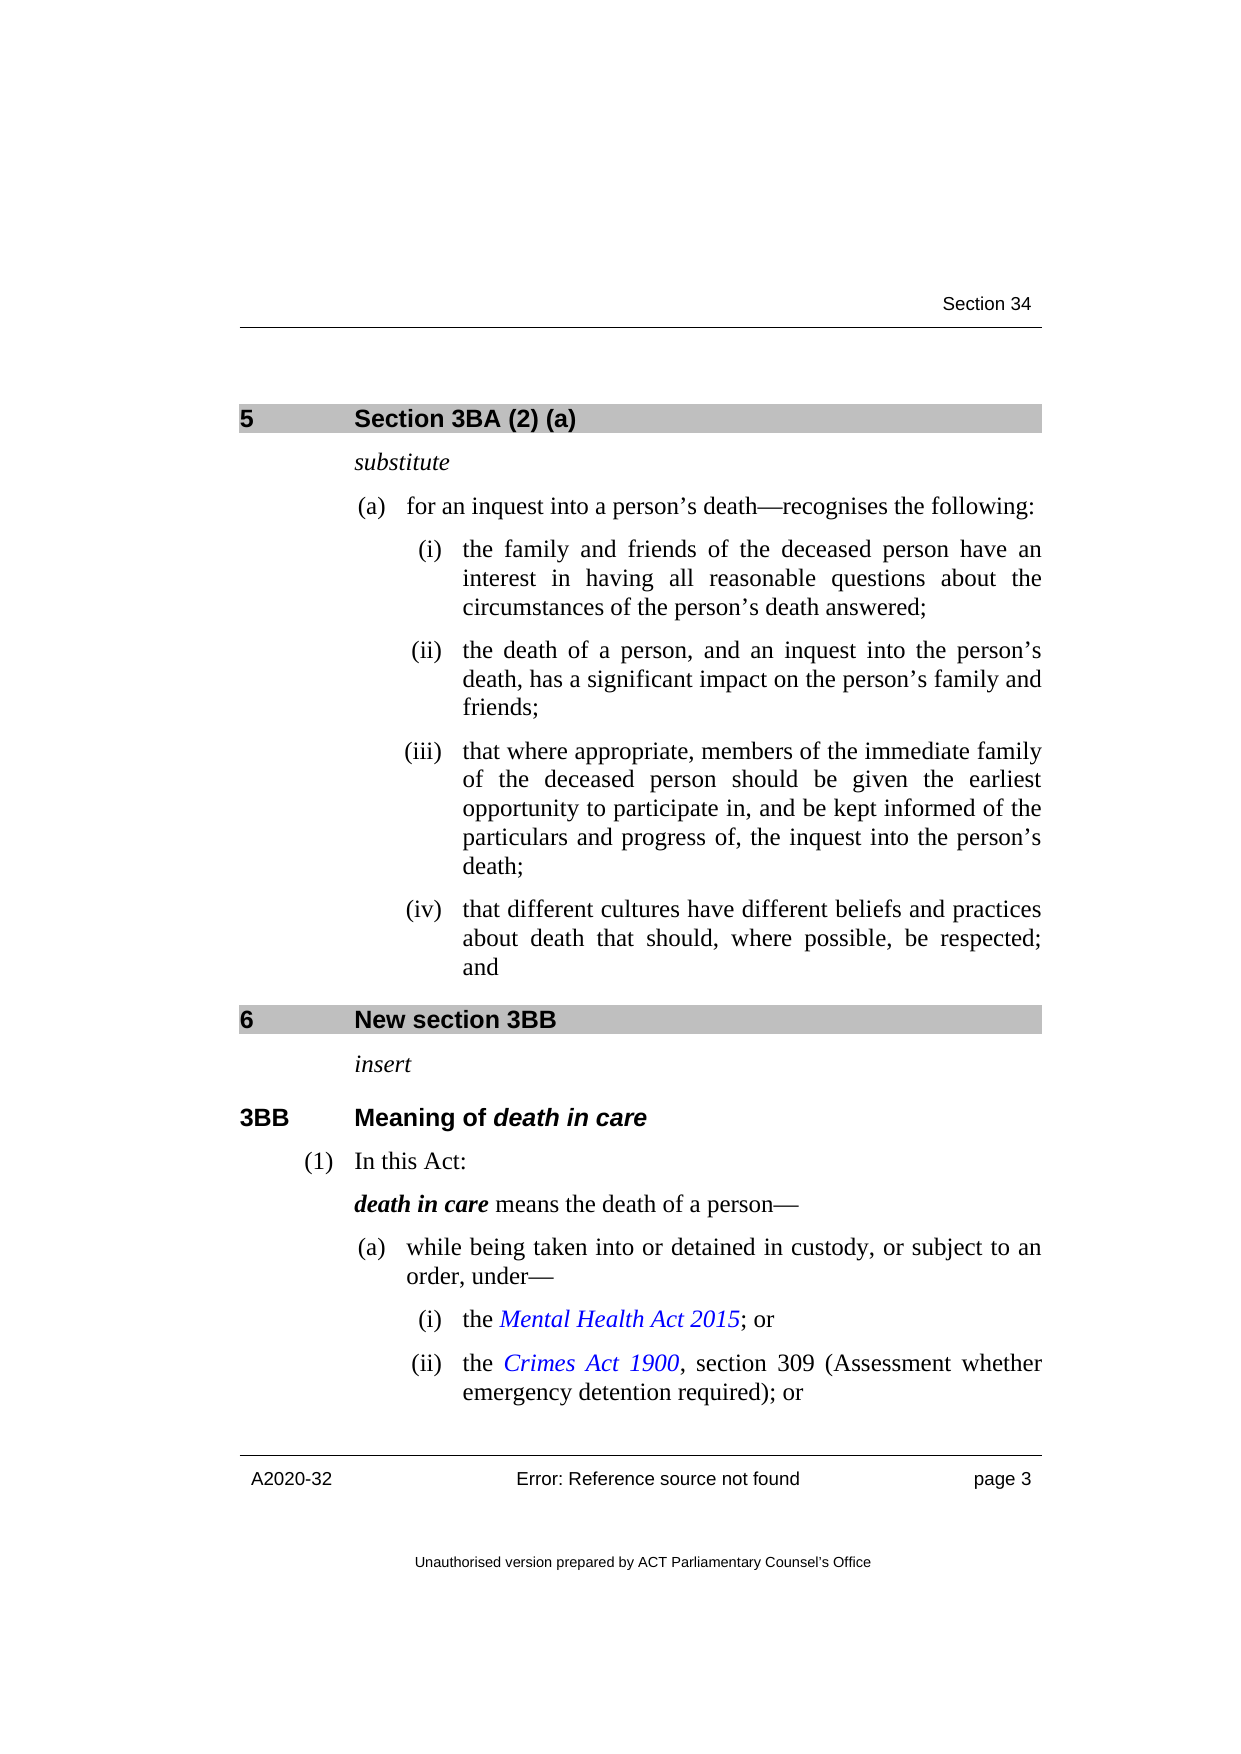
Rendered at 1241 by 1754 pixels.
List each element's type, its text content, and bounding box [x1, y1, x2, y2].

text 6 New section 3BB [239, 1005, 1042, 1034]
text (1) In this Act: [239, 1146, 1042, 1174]
text (i) the Mental Health Act 2015; or [239, 1304, 1042, 1333]
text death in care means the death of a person— [354, 1189, 1042, 1218]
text (ii) the death of a person, and an inquest into the person’s death, has a significant impact on the person’s family and friends; [239, 635, 1042, 721]
text 5 Section 3BA (2) (a) [239, 404, 1042, 433]
text (ii) the Crimes Act 1900, section 309 (Assessment whether emergency detention required); or [239, 1348, 1042, 1405]
text (iii) that where appropriate, members of the immediate family of the deceased person should be given the earliest opportunity to participate in, and be kept informed of the particulars and progress of, the inquest into the person’s death; [239, 736, 1042, 879]
text (i) the family and friends of the deceased person have an interest in having all reasonable questions about the circumstances of the person’s death answered; [239, 534, 1042, 620]
text (iv) that different cultures have different beliefs and practices about death that should, where possible, be respected; and [239, 894, 1042, 980]
text (a) for an inquest into a person’s death—recognises the following: [239, 491, 1042, 519]
text insert [354, 1049, 1042, 1077]
text substitute [354, 447, 1042, 476]
text (a) while being taken into or detained in custody, or subject to an order, under— [239, 1232, 1042, 1290]
text 3BB Meaning of death in care [239, 1102, 1042, 1131]
